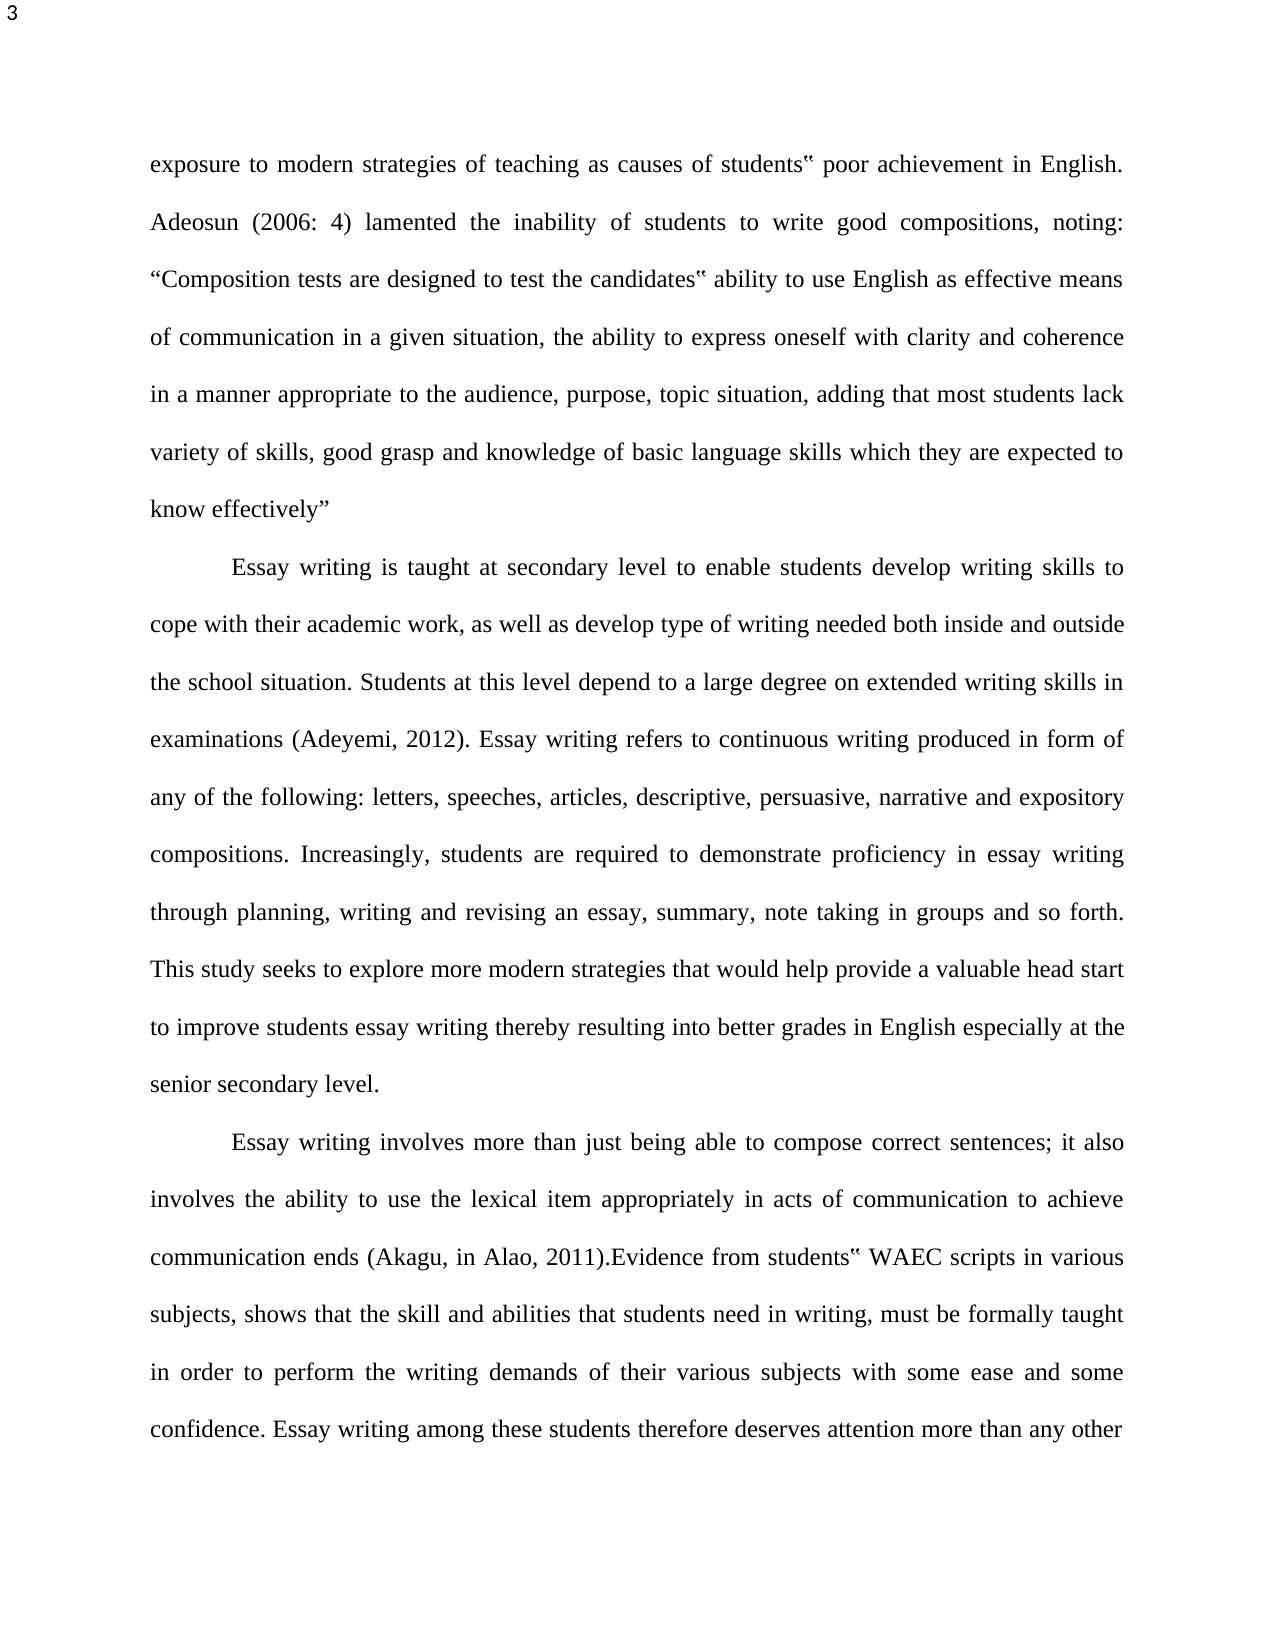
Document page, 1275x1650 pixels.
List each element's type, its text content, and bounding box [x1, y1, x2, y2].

text Essay writing is taught at secondary level to enable students develop writing skills to cope with their academic work, as well as develop type of writing needed both inside and outside the school situation. Students at this level depend to a large degree on extended writing skills in examinations (Adeyemi, 2012). Essay writing refers to continuous writing produced in form of any of the following: letters, speeches, articles, descriptive, persuasive, narrative and expository compositions. Increasingly, students are required to demonstrate proficiency in essay writing through planning, writing and revising an essay, summary, note taking in groups and so forth. This study seeks to explore more modern strategies that would help provide a valuable head start to improve students essay writing thereby resulting into better grades in English especially at the senior secondary level. [150, 552, 1125, 1098]
text Essay writing involves more than just being able to compose correct sentences; it also involves the ability to use the lexical item appropriately in acts of communication to achieve communication ends (Akagu, in Alao, 2011).Evidence from students‟ WAEC scripts in various subjects, shows that the skill and abilities that students need in writing, must be formally taught in order to perform the writing demands of their various subjects with some ease and some confidence. Essay writing among these students therefore deserves attention more than any other [150, 1127, 1125, 1443]
text exposure to modern strategies of teaching as causes of students‟ poor achievement in English. Adeosun (2006: 4) lamented the inability of students to write good compositions, noting: “Composition tests are designed to test the candidates‟ ability to use English as effective means of communication in a given situation, the ability to express oneself with clarity and coherence in a manner appropriate to the audience, purpose, topic situation, adding that most students lack variety of skills, good grasp and knowledge of basic language skills which they are expected to know effectively” [150, 149, 1125, 523]
